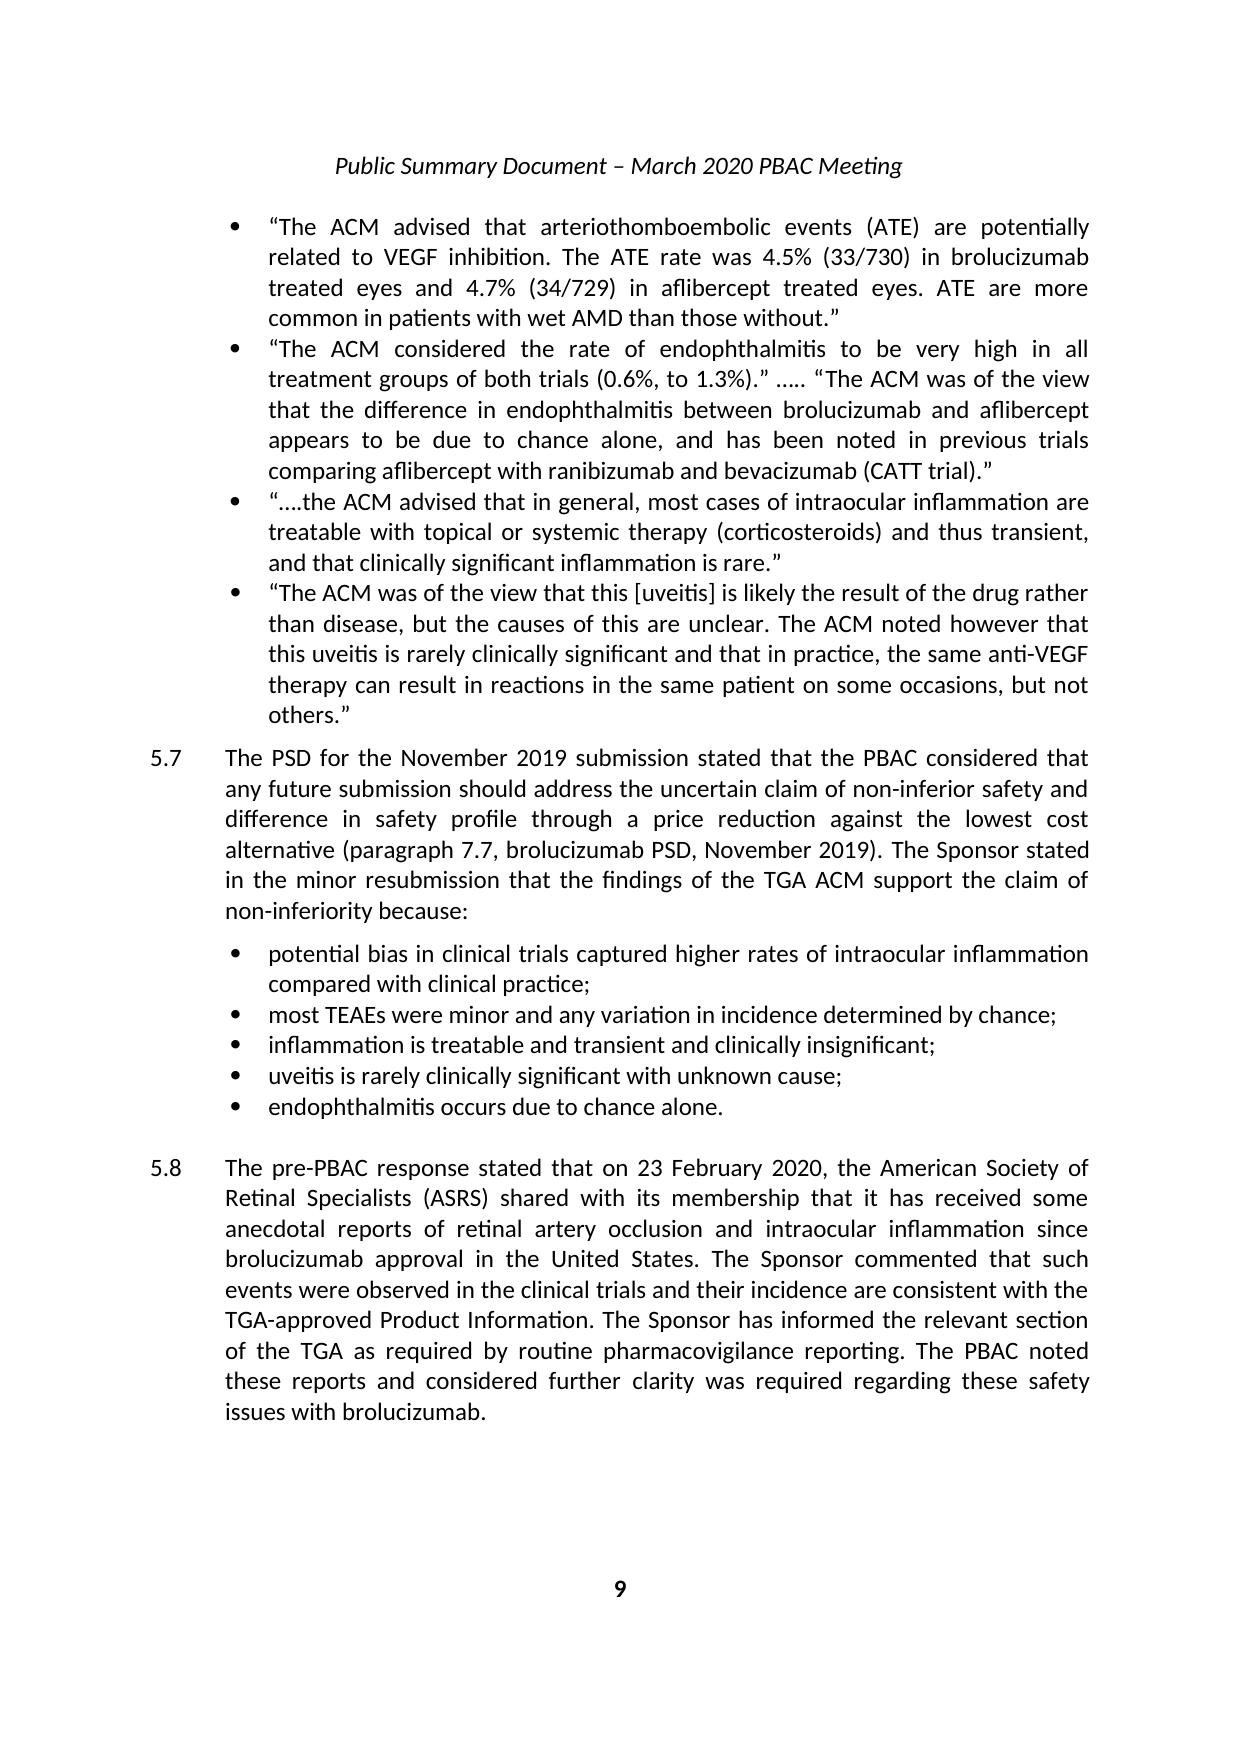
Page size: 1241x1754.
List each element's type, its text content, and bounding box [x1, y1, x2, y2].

list “The ACM considered the rate of endophthalmitis to be very high in all treatment groups of both trials (0.6%, to 1.3%).” ….. “The ACM was of the view that the difference in endophthalmitis between brolucizumab and aflibercept appears to be due to chance alone, and has been noted in previous trials comparing aflibercept with ranibizumab and bevacizumab (CATT trial).” [231, 333, 1090, 486]
list inflammation is treatable and transient and clinically insignificant; [231, 1029, 1090, 1060]
list The PSD for the November 2019 submission stated that the PBAC considered that any future submission should address the uncertain claim of non-inferior safety and difference in safety profile through a price reduction against the lowest cost alternative (paragraph 7.7, brolucizumab PSD, November 2019). The Sponsor stated in the minor resubmission that the findings of the TGA ACM support the claim of non-inferiority because: [150, 742, 1090, 926]
list most TEAEs were minor and any variation in incidence determined by chance; [231, 999, 1090, 1029]
list “….the ACM advised that in general, most cases of intraocular inflammation are treatable with topical or systemic therapy (corticosteroids) and thus transient, and that clinically significant inflammation is rare.” [231, 486, 1090, 577]
list endophthalmitis occurs due to chance alone. [231, 1091, 1090, 1121]
list potential bias in clinical trials captured higher rates of intraocular inflammation compared with clinical practice; [231, 938, 1090, 999]
list uveitis is rarely clinically significant with unknown cause; [231, 1060, 1090, 1091]
list The pre-PBAC response stated that on 23 February 2020, the American Society of Retinal Specialists (ASRS) shared with its membership that it has received some anecdotal reports of retinal artery occlusion and intraocular inflammation since brolucizumab approval in the United States. The Sponsor commented that such events were observed in the clinical trials and their incidence are consistent with the TGA-approved Product Information. The Sponsor has informed the relevant section of the TGA as required by routine pharmacovigilance reporting. The PBAC noted these reports and considered further clarity was required regarding these safety issues with brolucizumab. [150, 1152, 1090, 1426]
list “The ACM advised that arteriothomboembolic events (ATE) are potentially related to VEGF inhibition. The ATE rate was 4.5% (33/730) in brolucizumab treated eyes and 4.7% (34/729) in aflibercept treated eyes. ATE are more common in patients with wet AMD than those without.” [231, 211, 1090, 333]
list “The ACM was of the view that this [uveitis] is likely the result of the drug rather than disease, but the causes of this are unclear. The ACM noted however that this uveitis is rarely clinically significant and that in practice, the same anti-VEGF therapy can result in reactions in the same patient on some occasions, but not others.” [231, 577, 1090, 730]
